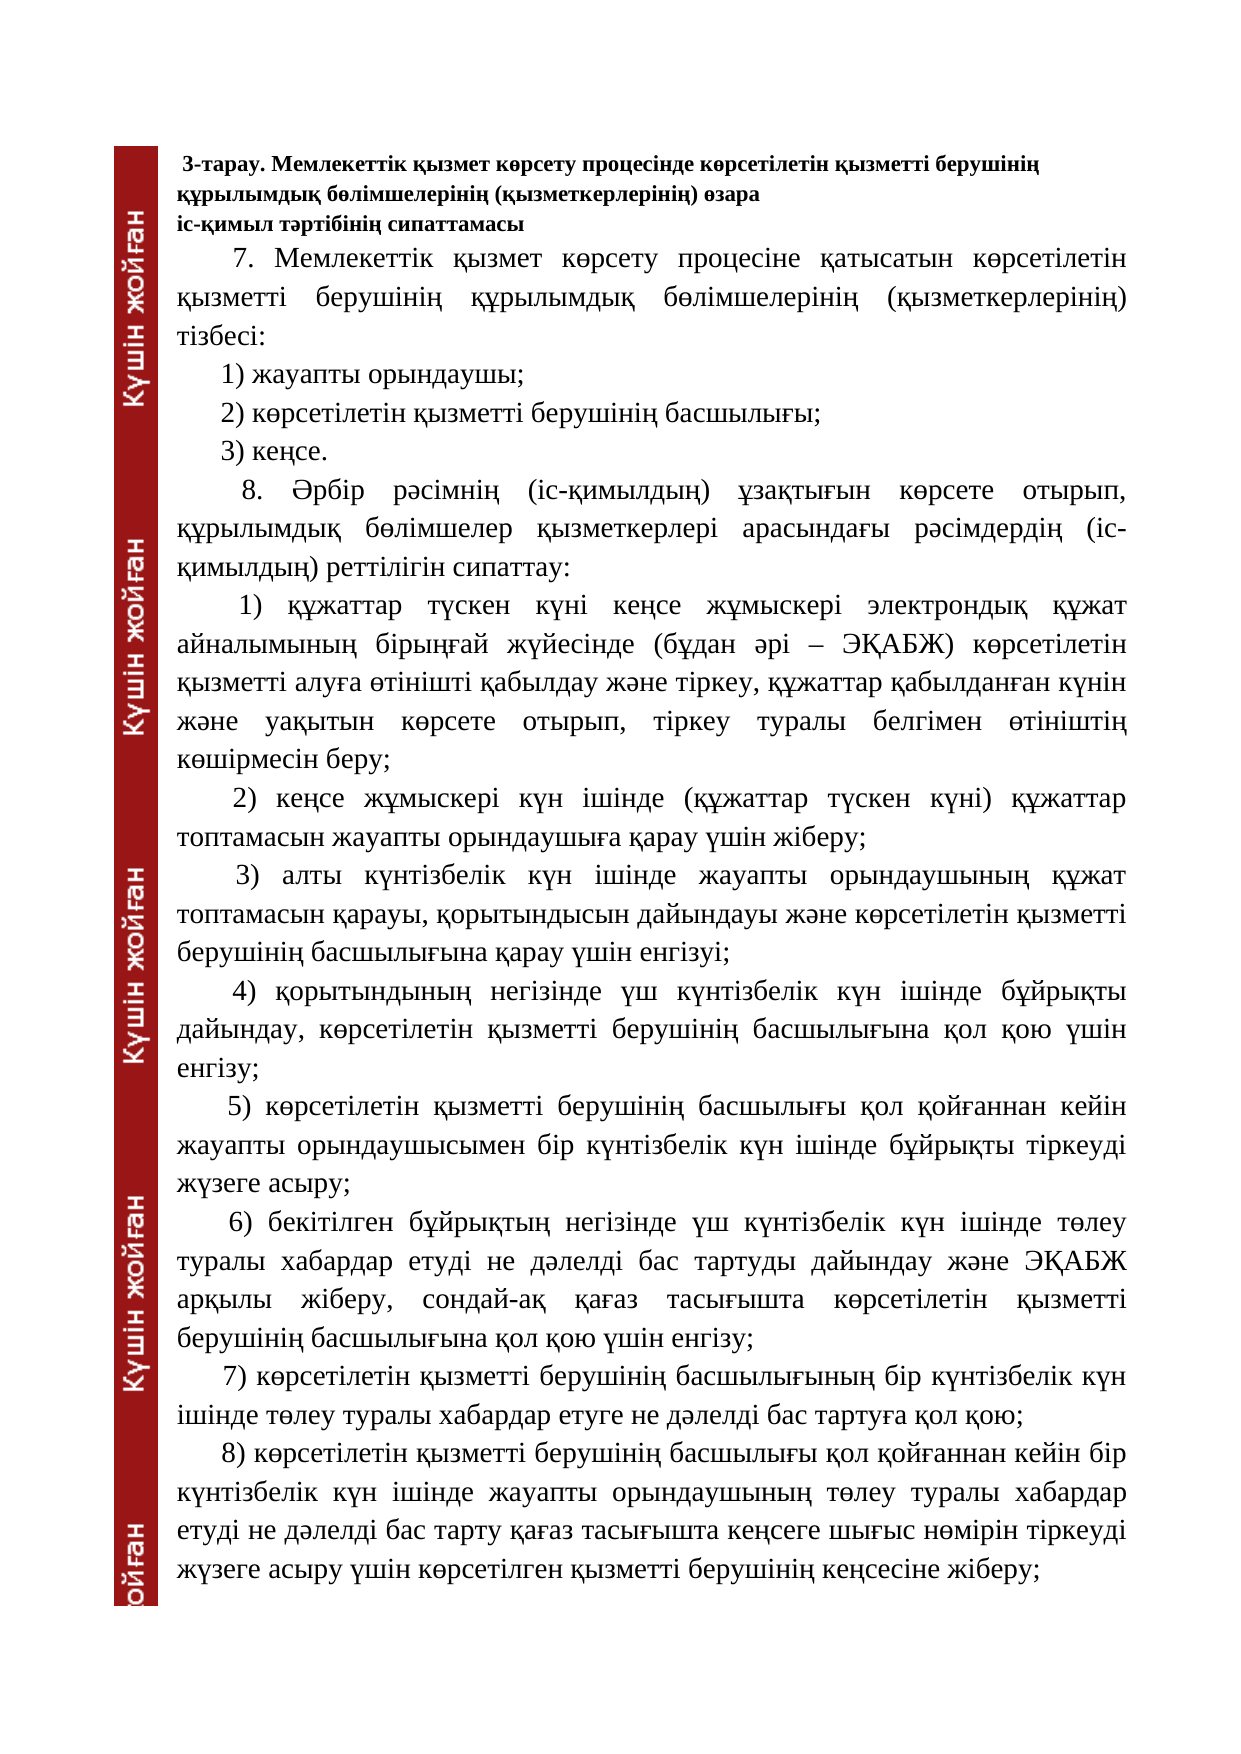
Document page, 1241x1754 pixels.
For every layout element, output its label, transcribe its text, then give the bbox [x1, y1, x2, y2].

text 2) көрсетілетін қызметті берушінің басшылығы; [112, 395, 1128, 428]
picture [114, 775, 158, 780]
text 4) қорытындының негізінде үш күнтізбелік күн ішінде бұйрықты дайындау, көрсетілетін қызметті берушінің басшылығына қол қою үшін енгізу; [112, 973, 1128, 1083]
text 8. Әрбір рәсімнің (іс-қимылдың) ұзақтығын көрсете отырып, құрылымдық бөлімшелер қызметкерлері арасындағы рәсімдердің (іс-қимылдың) реттілігін сипаттау: [112, 472, 1128, 582]
text 3) кеңсе. [112, 433, 1128, 467]
picture [114, 1083, 158, 1088]
picture [114, 1430, 158, 1435]
text 7. Мемлекеттік қызмет көрсету процесіне қатысатын көрсетілетін қызметті берушінің құрылымдық бөлімшелерінің (қызметкерлерінің) тізбесі: [112, 241, 1128, 351]
picture [114, 237, 158, 241]
picture [114, 1353, 158, 1358]
picture [114, 968, 158, 973]
picture [114, 351, 158, 356]
text 3-тарау. Мемлекеттік қызмет көрсету процесінде көрсетілетін қызметті берушінің құрылымдық бөлімшелерінің (қызметкерлерінің) өзара іс-қимыл тәртібінің сипаттамасы [112, 150, 1128, 237]
picture [114, 582, 158, 587]
picture [114, 146, 158, 150]
text 7) көрсетілетін қызметті берушінің басшылығының бір күнтізбелік күн ішінде төлеу туралы хабардар етуге не дәлелді бас тартуға қол қою; [112, 1358, 1128, 1430]
picture [114, 390, 158, 395]
picture [114, 852, 158, 857]
text 1) жауапты орындаушы; [112, 356, 1128, 390]
picture [114, 1584, 158, 1606]
picture [114, 428, 158, 433]
picture [114, 467, 158, 472]
text 8) көрсетілетін қызметті берушінің басшылығы қол қойғаннан кейін бір күнтізбелік күн ішінде жауапты орындаушының төлеу туралы хабардар етуді не дәлелді бас тарту қағаз тасығышта кеңсеге шығыс нөмірін тіркеуді жүзеге асыру үшін көрсетілген қызметті берушінің кеңсесіне жіберу; [112, 1435, 1128, 1584]
text 6) бекітілген бұйрықтың негізінде үш күнтізбелік күн ішінде төлеу туралы хабардар етуді не дәлелді бас тартуды дайындау және ЭҚАБЖ арқылы жіберу, сондай-ақ қағаз тасығышта көрсетілетін қызметті берушінің басшылығына қол қою үшін енгізу; [112, 1204, 1128, 1353]
picture [114, 1199, 158, 1204]
text 5) көрсетілетін қызметті берушінің басшылығы қол қойғаннан кейін жауапты орындаушысымен бір күнтізбелік күн ішінде бұйрықты тіркеуді жүзеге асыру; [112, 1088, 1128, 1199]
text 3) алты күнтізбелік күн ішінде жауапты орындаушының құжат топтамасын қарауы, қорытындысын дайындауы және көрсетілетін қызметті берушінің басшылығына қарау үшін енгізуі; [112, 857, 1128, 968]
text 2) кеңсе жұмыскері күн ішінде (құжаттар түскен күні) құжаттар топтамасын жауапты орындаушыға қарау үшін жіберу; [112, 780, 1128, 852]
text 1) құжаттар түскен күні кеңсе жұмыскері электрондық құжат айналымының бірыңғай жүйесінде (бұдан әрі – ЭҚАБЖ) көрсетілетін қызметті алуға өтінішті қабылдау және тіркеу, құжаттар қабылданған күнін және уақытын көрсете отырып, тіркеу туралы белгімен өтініштің көшірмесін беру; [112, 587, 1128, 775]
